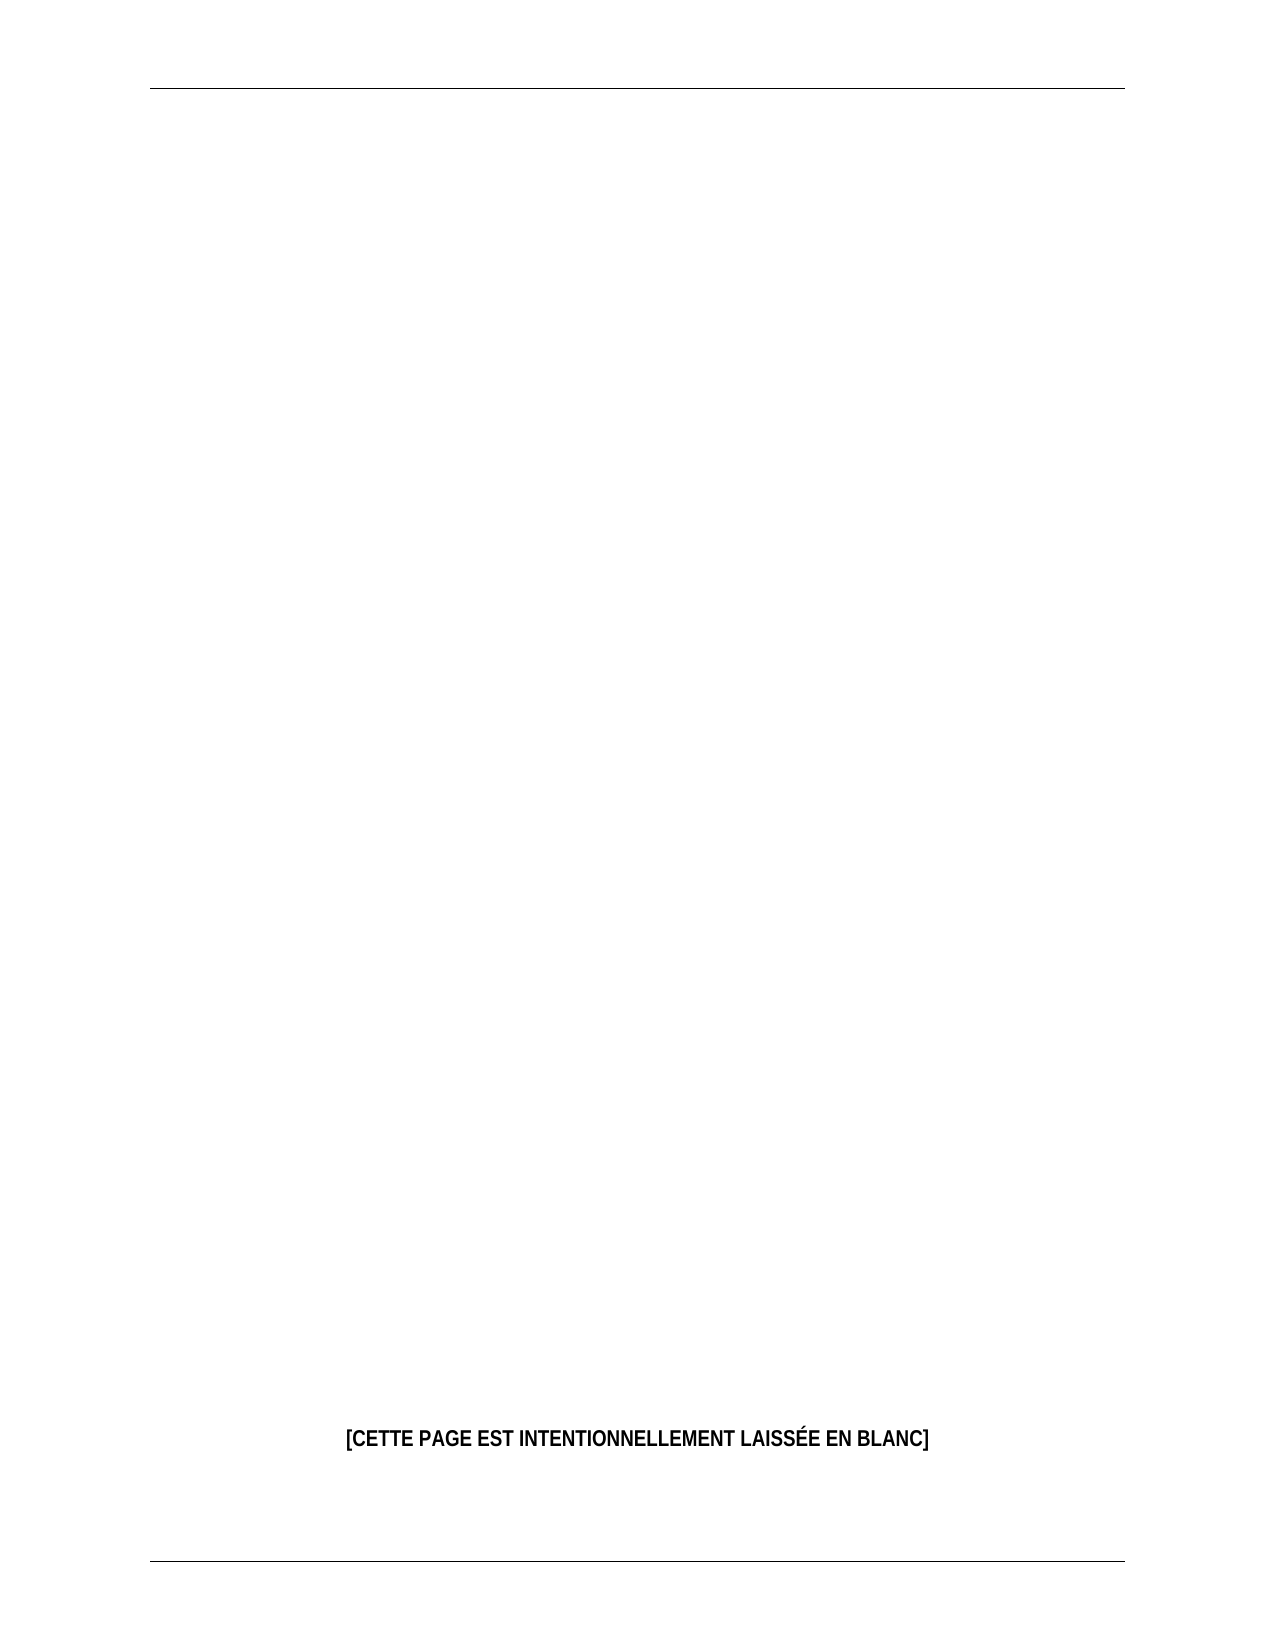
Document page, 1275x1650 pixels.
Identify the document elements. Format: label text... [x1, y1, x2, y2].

text [CETTE PAGE EST INTENTIONNELLEMENT LAISSÉE EN BLANC] [150, 1426, 1125, 1451]
